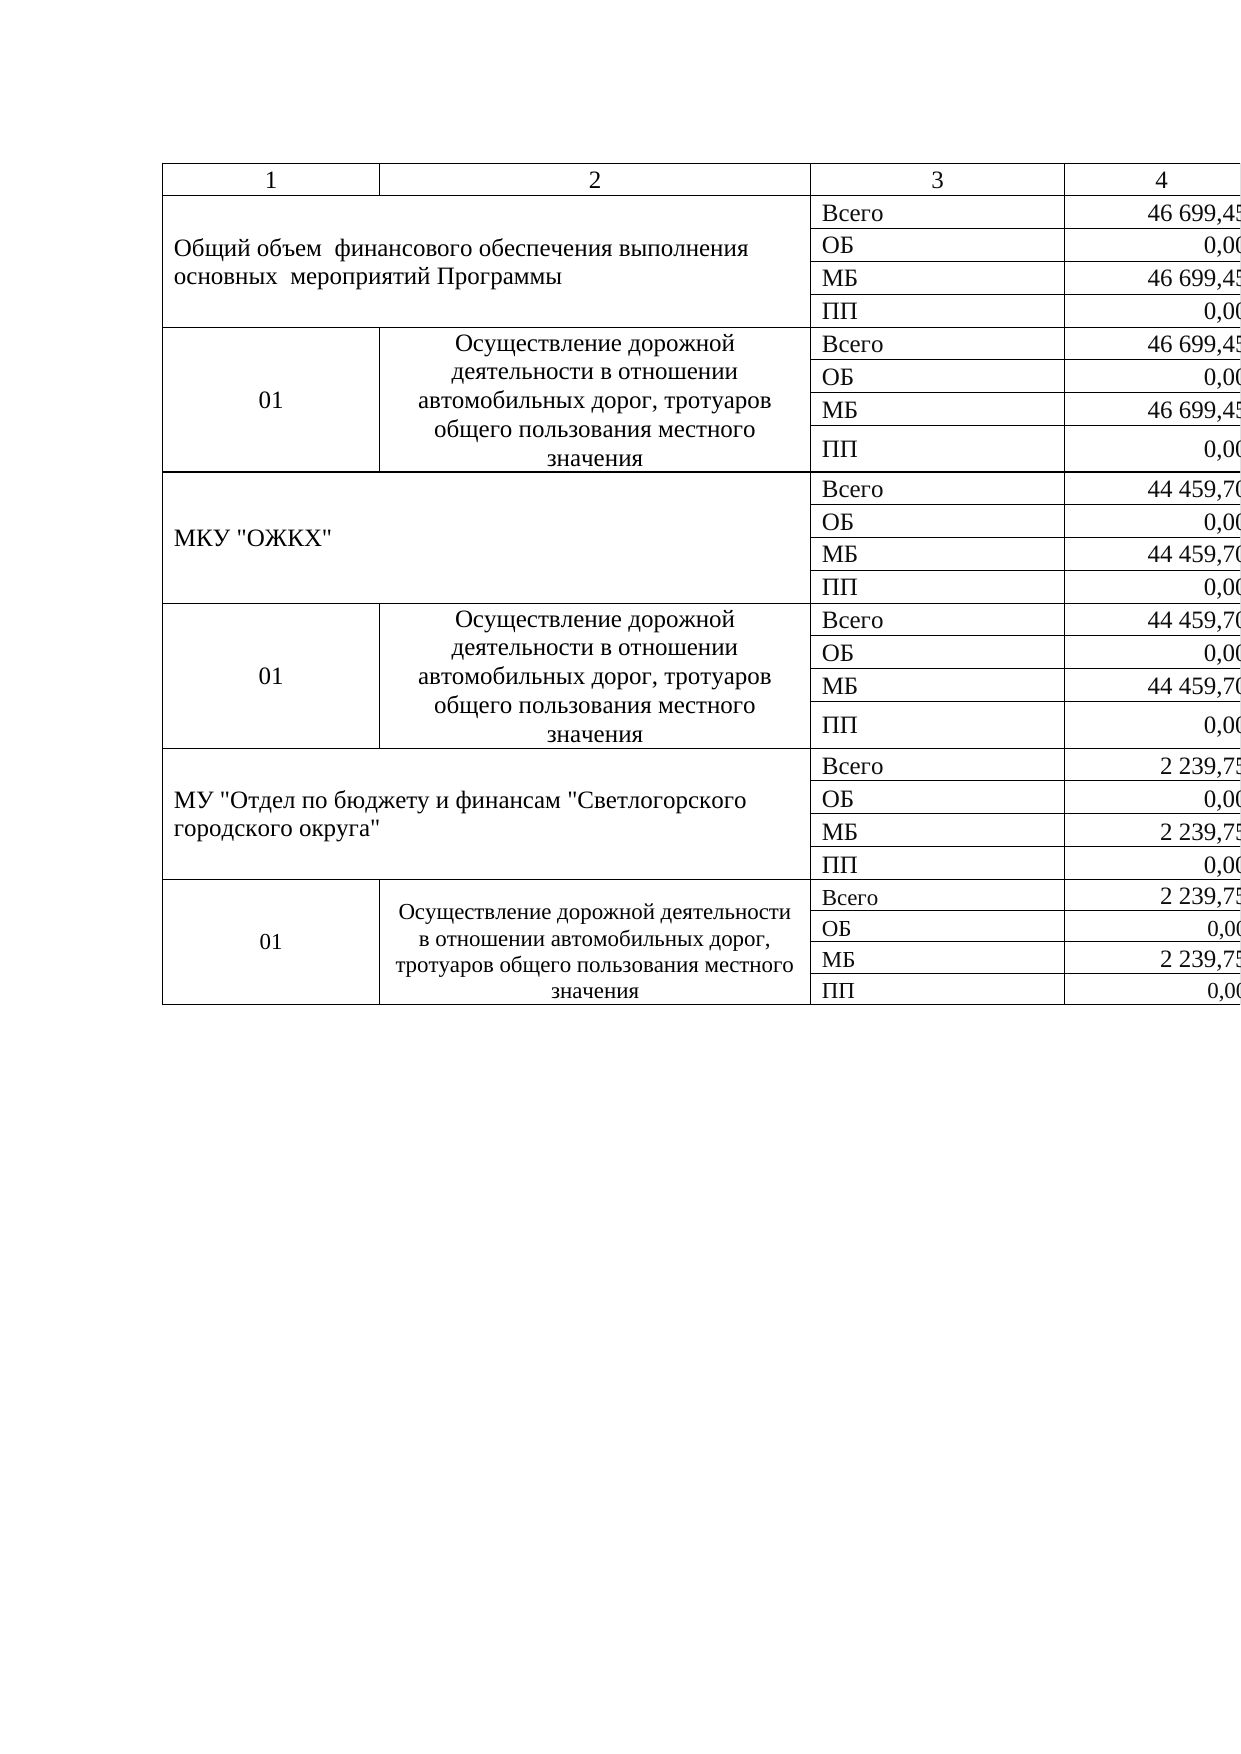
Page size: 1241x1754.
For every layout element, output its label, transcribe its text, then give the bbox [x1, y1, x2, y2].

table_cell Осуществление дорожной деятельности в отношении автомобильных дорог, тротуаров общего пользования местного значения [380, 880, 810, 1004]
table_cell 44 459,70 [1065, 538, 1240, 570]
table_cell МБ [811, 814, 1064, 846]
table_cell Всего [811, 749, 1064, 780]
table_cell 0,00 [1065, 636, 1240, 668]
table_cell 0,00 [1065, 847, 1240, 879]
table_cell ОБ [811, 360, 1064, 392]
table_cell 0,00 [1065, 505, 1240, 537]
table_cell 0,00 [1065, 229, 1240, 261]
table_cell МБ [811, 393, 1064, 425]
table_cell 0,00 [1065, 571, 1240, 603]
table_cell ОБ [811, 636, 1064, 668]
table_cell МБ [811, 538, 1064, 570]
table_cell 2 239,75 [1065, 942, 1240, 972]
table_cell ПП [811, 702, 1064, 747]
table_cell 2 239,75 [1065, 880, 1240, 910]
table_cell 0,00 [1065, 295, 1240, 327]
table_cell 2 239,75 [1065, 749, 1240, 780]
table_cell Всего [811, 604, 1064, 635]
table_cell МКУ "ОЖКХ" [163, 473, 810, 603]
table_cell 0,00 [1065, 360, 1240, 392]
table_cell 0,00 [1065, 911, 1240, 941]
table_cell ОБ [811, 911, 1064, 941]
table_cell ОБ [811, 505, 1064, 537]
table_cell 0,00 [1065, 426, 1240, 471]
table_cell Общий объем финансового обеспечения выполнения основных мероприятий Программы [163, 196, 810, 327]
table_cell МБ [811, 942, 1064, 972]
table_cell 0,00 [1065, 974, 1240, 1004]
table_cell 1 [163, 164, 379, 195]
table_cell Осуществление дорожной деятельности в отношении автомобильных дорог, тротуаров общего пользования местного значения [380, 604, 810, 747]
table_cell ОБ [811, 229, 1064, 261]
table_cell 44 459,70 [1065, 604, 1240, 635]
table_cell 44 459,70 [1065, 669, 1240, 701]
table_cell МБ [811, 262, 1064, 294]
table_cell 01 [163, 604, 379, 747]
table_cell МБ [811, 669, 1064, 701]
table_cell 01 [163, 880, 379, 1004]
table_cell ПП [811, 847, 1064, 879]
table_cell 46 699,45 [1065, 196, 1240, 228]
table_cell 01 [163, 328, 379, 471]
table_cell 46 699,45 [1065, 328, 1240, 359]
table_cell 2 [380, 164, 810, 195]
table_cell ПП [811, 571, 1064, 603]
table_cell 46 699,45 [1065, 262, 1240, 294]
table_cell Всего [811, 328, 1064, 359]
table_cell Всего [811, 473, 1064, 504]
table_cell Всего [811, 880, 1064, 910]
table_cell ОБ [811, 781, 1064, 813]
table_cell ПП [811, 426, 1064, 471]
table_cell Всего [811, 196, 1064, 228]
table_cell 4 [1065, 164, 1240, 195]
table_cell 44 459,70 [1065, 473, 1240, 504]
table_cell ПП [811, 974, 1064, 1004]
table_cell 2 239,75 [1065, 814, 1240, 846]
table_cell МУ "Отдел по бюджету и финансам "Светлогорского городского округа" [163, 749, 810, 879]
table_cell 46 699,45 [1065, 393, 1240, 425]
table_cell 3 [811, 164, 1064, 195]
table_cell Осуществление дорожной деятельности в отношении автомобильных дорог, тротуаров общего пользования местного значения [380, 328, 810, 471]
table_cell 0,00 [1065, 781, 1240, 813]
table_cell 0,00 [1065, 702, 1240, 747]
table_cell ПП [811, 295, 1064, 327]
